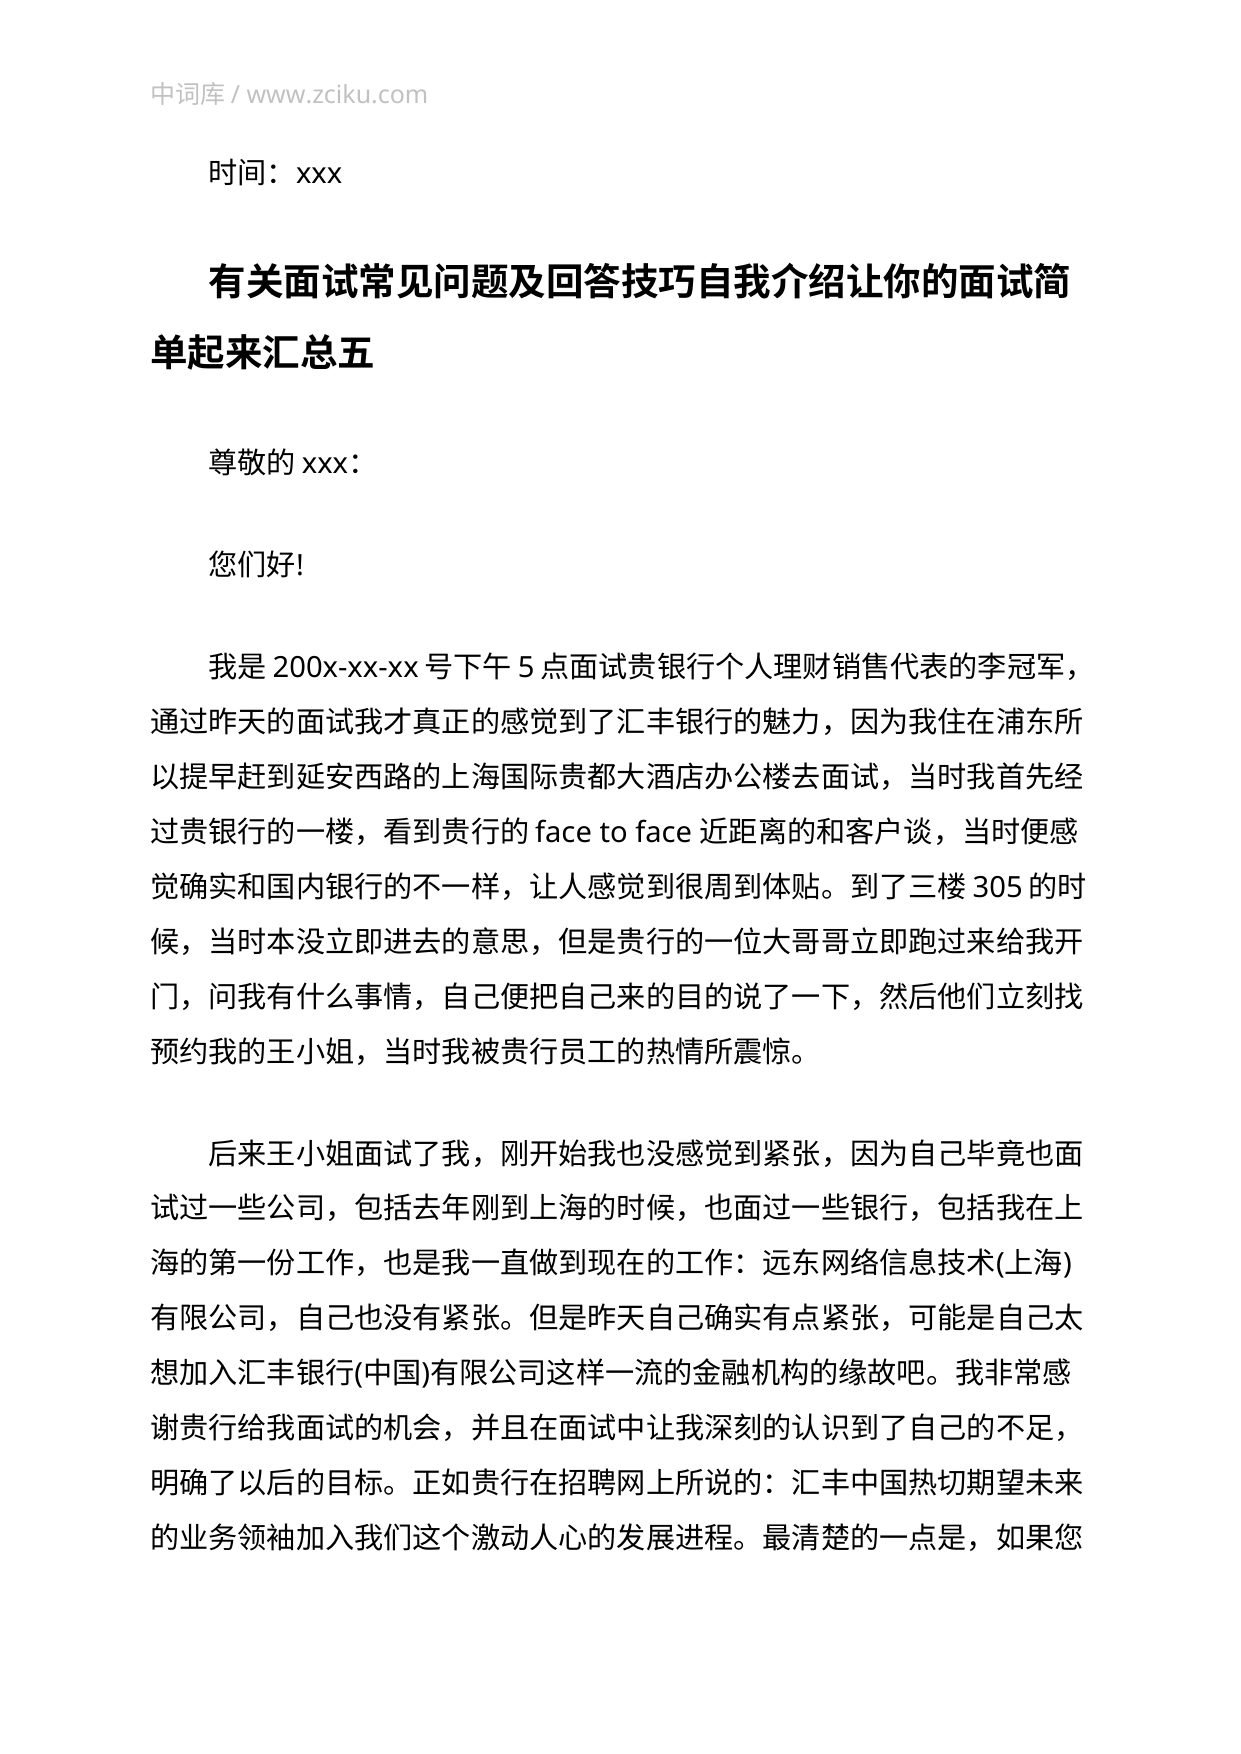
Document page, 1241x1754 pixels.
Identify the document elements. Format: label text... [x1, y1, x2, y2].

text 有关面试常见问题及回答技巧自我介绍让你的面试简单起来汇总五 [150, 252, 1090, 377]
text 我是200x-xx-xx号下午5点面试贵银行个人理财销售代表的李冠军，通过昨天的面试我才真正的感觉到了汇丰银行的魅力，因为我住在浦东所以提早赶到延安西路的上海国际贵都大酒店办公楼去面试，当时我首先经过贵银行的一楼，看到贵行的face to face 近距离的和客户谈，当时便感觉确实和国内银行的不一样，让人感觉到很周到体贴。到了三楼305的时候，当时本没立即进去的意思，但是贵行的一位大哥哥立即跑过来给我开门，问我有什么事情，自己便把自己来的目的说了一下，然后他们立刻找预约我的王小姐，当时我被贵行员工的热情所震惊。 [150, 644, 1090, 1071]
text 尊敬的xxx： [150, 440, 1090, 482]
text 您们好! [150, 542, 1090, 584]
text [150, 1130, 1090, 1557]
text 时间：xxx [150, 150, 1090, 192]
